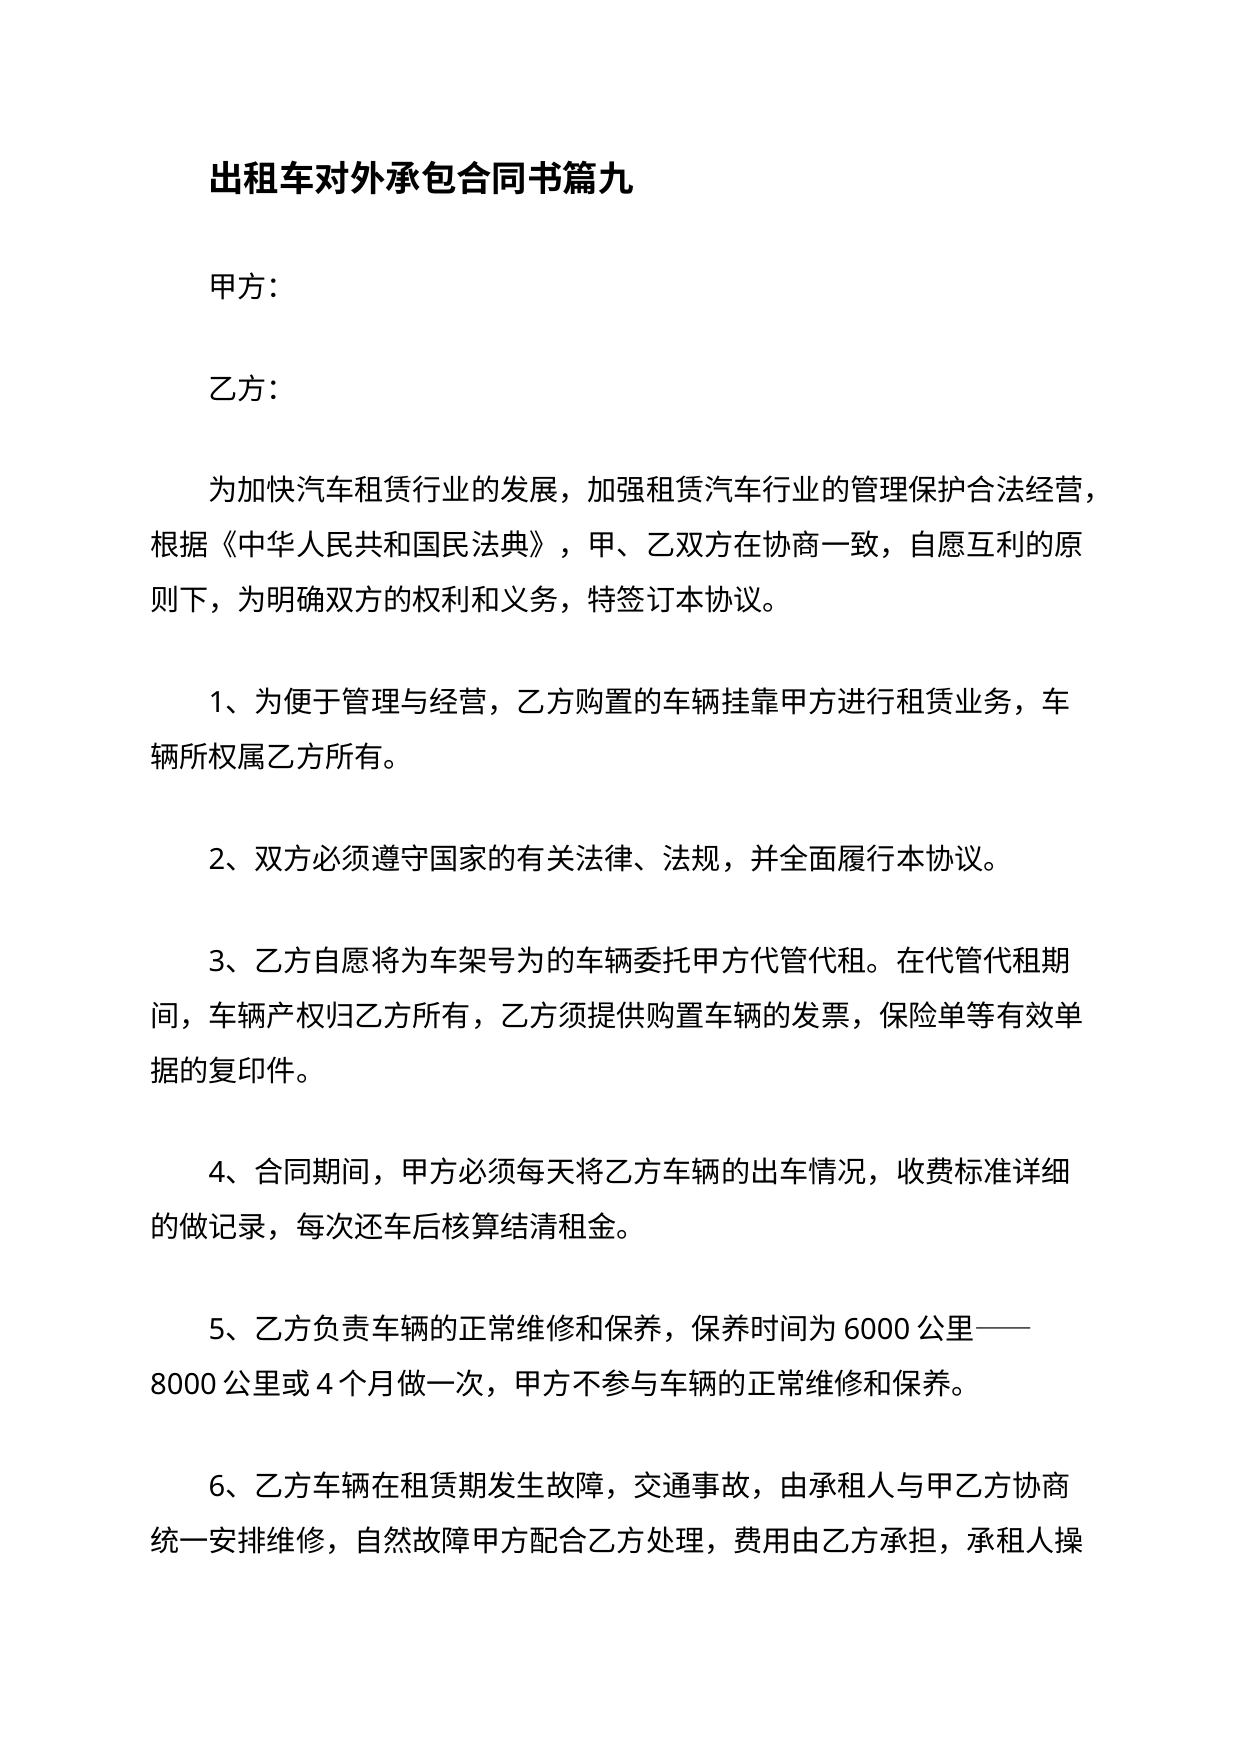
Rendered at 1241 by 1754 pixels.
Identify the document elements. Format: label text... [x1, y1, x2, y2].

text 3、乙方自愿将为车架号为的车辆委托甲方代管代租。在代管代租期间，车辆产权归乙方所有，乙方须提供购置车辆的发票，保险单等有效单据的复印件。 [150, 937, 1090, 1089]
text 2、双方必须遵守国家的有关法律、法规，并全面履行本协议。 [150, 835, 1090, 878]
text 1、为便于管理与经营，乙方购置的车辆挂靠甲方进行租赁业务，车辆所权属乙方所有。 [150, 678, 1090, 776]
text 乙方： [150, 365, 1090, 407]
text 5、乙方负责车辆的正常维修和保养，保养时间为6000公里——8000公里或4个月做一次，甲方不参与车辆的正常维修和保养。 [150, 1306, 1090, 1403]
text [150, 1463, 1090, 1560]
text 为加快汽车租赁行业的发展，加强租赁汽车行业的管理保护合法经营，根据《中华人民共和国民法典》，甲、乙双方在协商一致，自愿互利的原则下，为明确双方的权利和义务，特签订本协议。 [150, 467, 1090, 619]
text 甲方： [150, 263, 1090, 306]
text 4、合同期间，甲方必须每天将乙方车辆的出车情况，收费标准详细的做记录，每次还车后核算结清租金。 [150, 1149, 1090, 1246]
text 出租车对外承包合同书篇九 [150, 150, 1090, 201]
